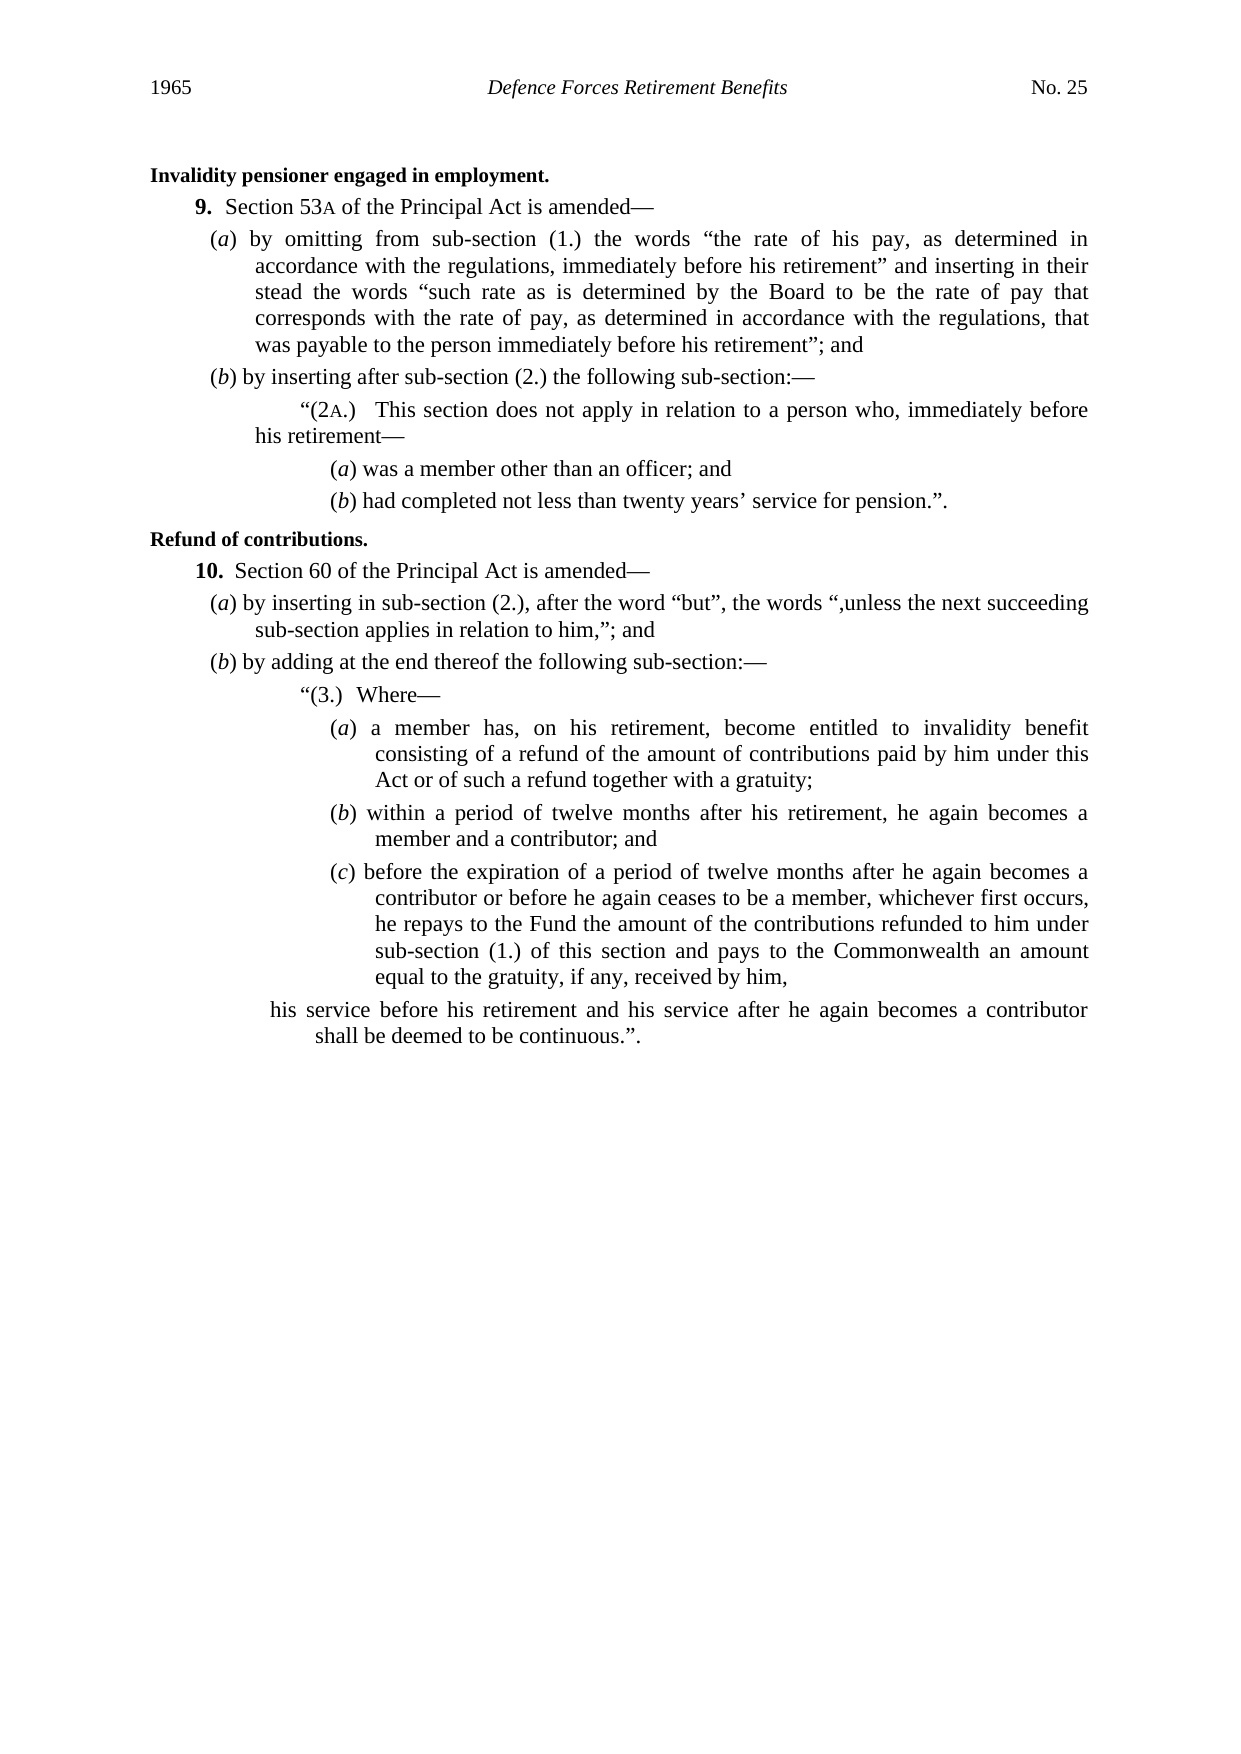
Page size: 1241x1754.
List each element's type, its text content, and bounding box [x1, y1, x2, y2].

text Invalidity pensioner engaged in employment. [150, 162, 1090, 187]
text (b) by adding at the end thereof the following sub-section:— [210, 648, 1090, 675]
text 9. Section 53a of the Principal Act is amended— [150, 193, 1090, 219]
text “(3.) Where— [255, 681, 1090, 707]
text (a) a member has, on his retirement, become entitled to invalidity benefit consisting of a refund of the amount of contributions paid by him under this Act or of such a refund together with a gratuity; [330, 713, 1090, 793]
text (b) within a period of twelve months after his retirement, he again becomes a member and a contributor; and [330, 799, 1090, 852]
text Refund of contributions. [150, 526, 1090, 551]
text 10. Section 60 of the Principal Act is amended— [150, 557, 1090, 583]
text (c) before the expiration of a period of twelve months after he again becomes a contributor or before he again ceases to be a member, whichever first occurs, he repays to the Fund the amount of the contributions refunded to him under sub-section (1.) of this section and pays to the Commonwealth an amount equal to the gratuity, if any, received by him, [330, 858, 1090, 989]
text “(2a.) This section does not apply in relation to a person who, immediately before his retirement— [255, 396, 1090, 449]
text (a) by omitting from sub-section (1.) the words “the rate of his pay, as determined in accordance with the regulations, immediately before his retirement” and inserting in their stead the words “such rate as is determined by the Board to be the rate of pay that corresponds with the rate of pay, as determined in accordance with the regulations, that was payable to the person immediately before his retirement”; and [210, 225, 1090, 357]
text (b) by inserting after sub-section (2.) the following sub-section:— [210, 363, 1090, 390]
text (b) had completed not less than twenty years’ service for pension.”. [330, 488, 1090, 514]
text his service before his retirement and his service after he again becomes a contributor shall be deemed to be continuous.”. [270, 996, 1090, 1048]
text (a) was a member other than an officer; and [330, 455, 1090, 481]
text (a) by inserting in sub-section (2.), after the word “but”, the words “,unless the next succeeding sub-section applies in relation to him,”; and [210, 589, 1090, 642]
